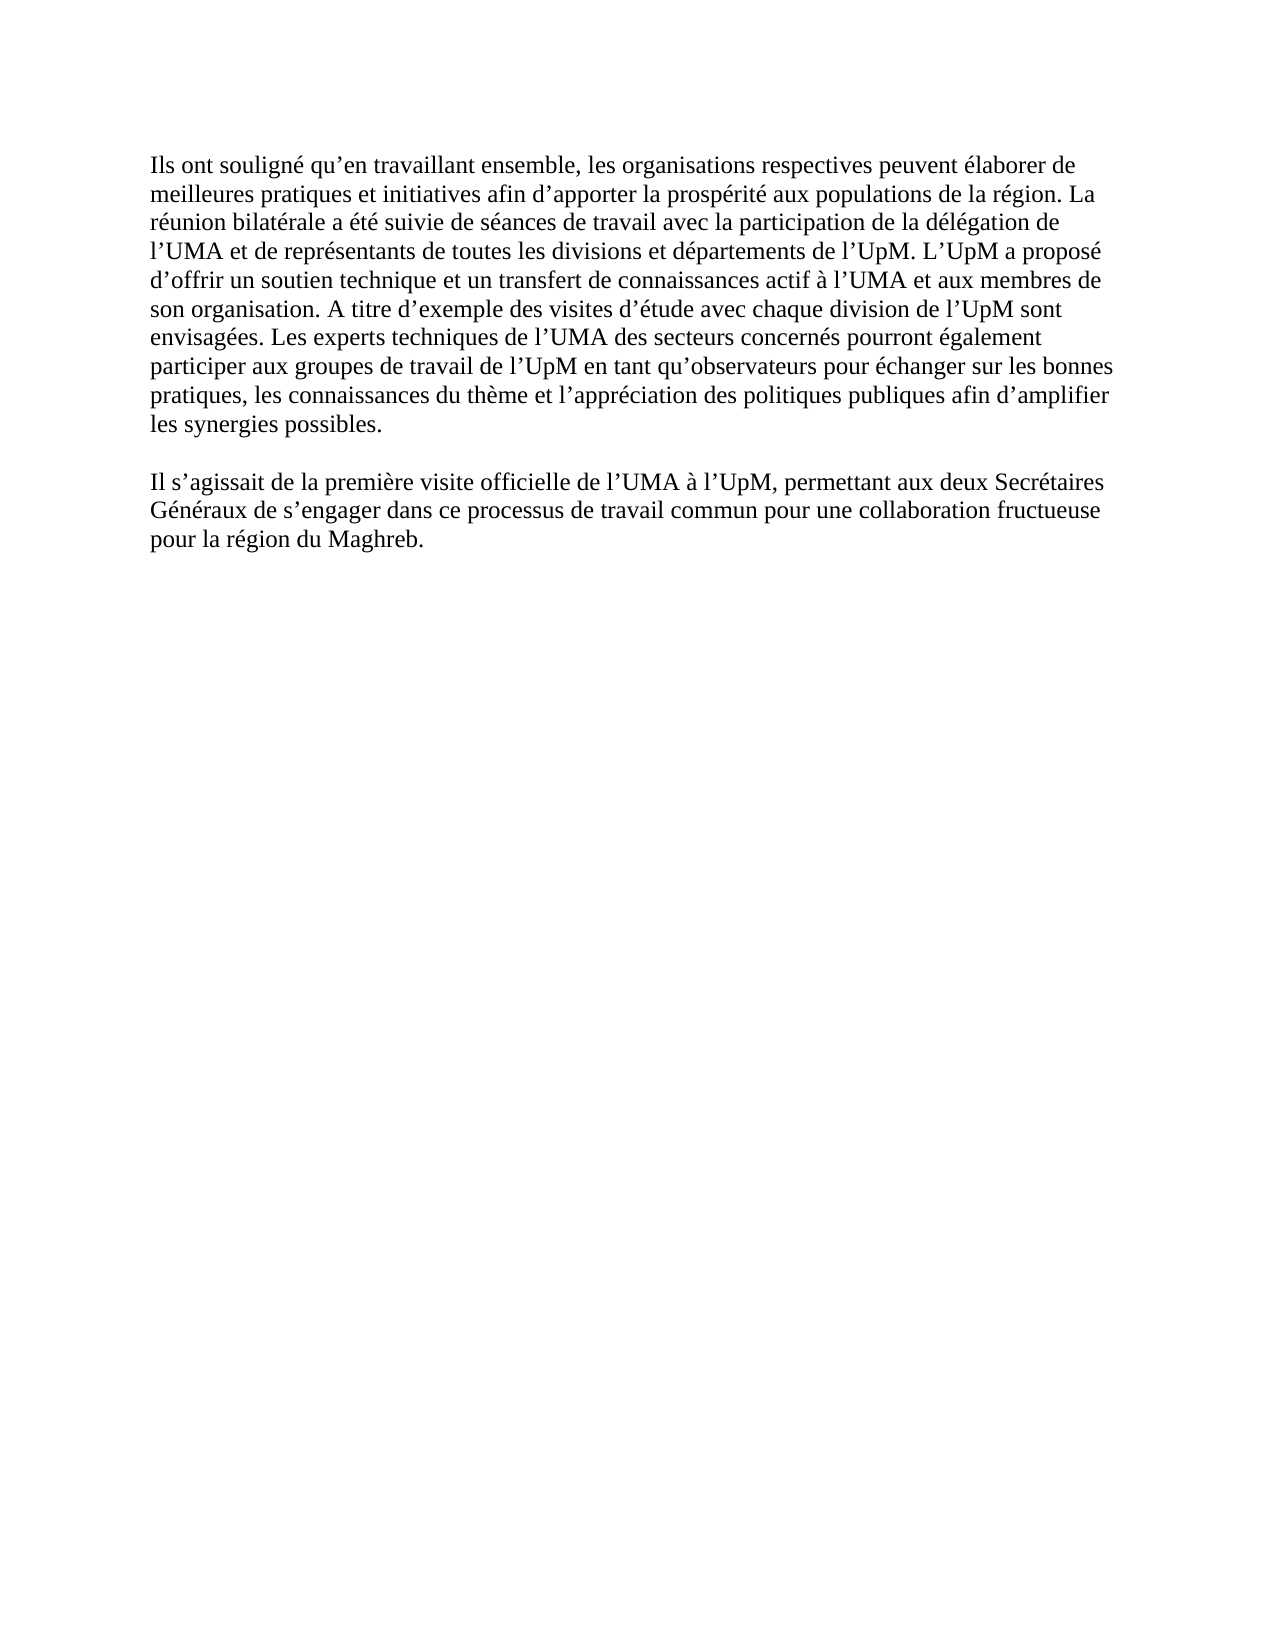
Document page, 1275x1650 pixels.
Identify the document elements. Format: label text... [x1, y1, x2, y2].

text Il s’agissait de la première visite officielle de l’UMA à l’UpM, permettant aux deux Secrétaires Généraux de s’engager dans ce processus de travail commun pour une collaboration fructueuse pour la région du Maghreb. [150, 467, 1125, 553]
text Ils ont souligné qu’en travaillant ensemble, les organisations respectives peuvent élaborer de meilleures pratiques et initiatives afin d’apporter la prospérité aux populations de la région. La réunion bilatérale a été suivie de séances de travail avec la participation de la délégation de l’UMA et de représentants de toutes les divisions et départements de l’UpM. L’UpM a proposé d’offrir un soutien technique et un transfert de connaissances actif à l’UMA et aux membres de son organisation. A titre d’exemple des visites d’étude avec chaque division de l’UpM sont envisagées. Les experts techniques de l’UMA des secteurs concernés pourront également participer aux groupes de travail de l’UpM en tant qu’observateurs pour échanger sur les bonnes pratiques, les connaissances du thème et l’appréciation des politiques publiques afin d’amplifier les synergies possibles. [150, 150, 1125, 437]
